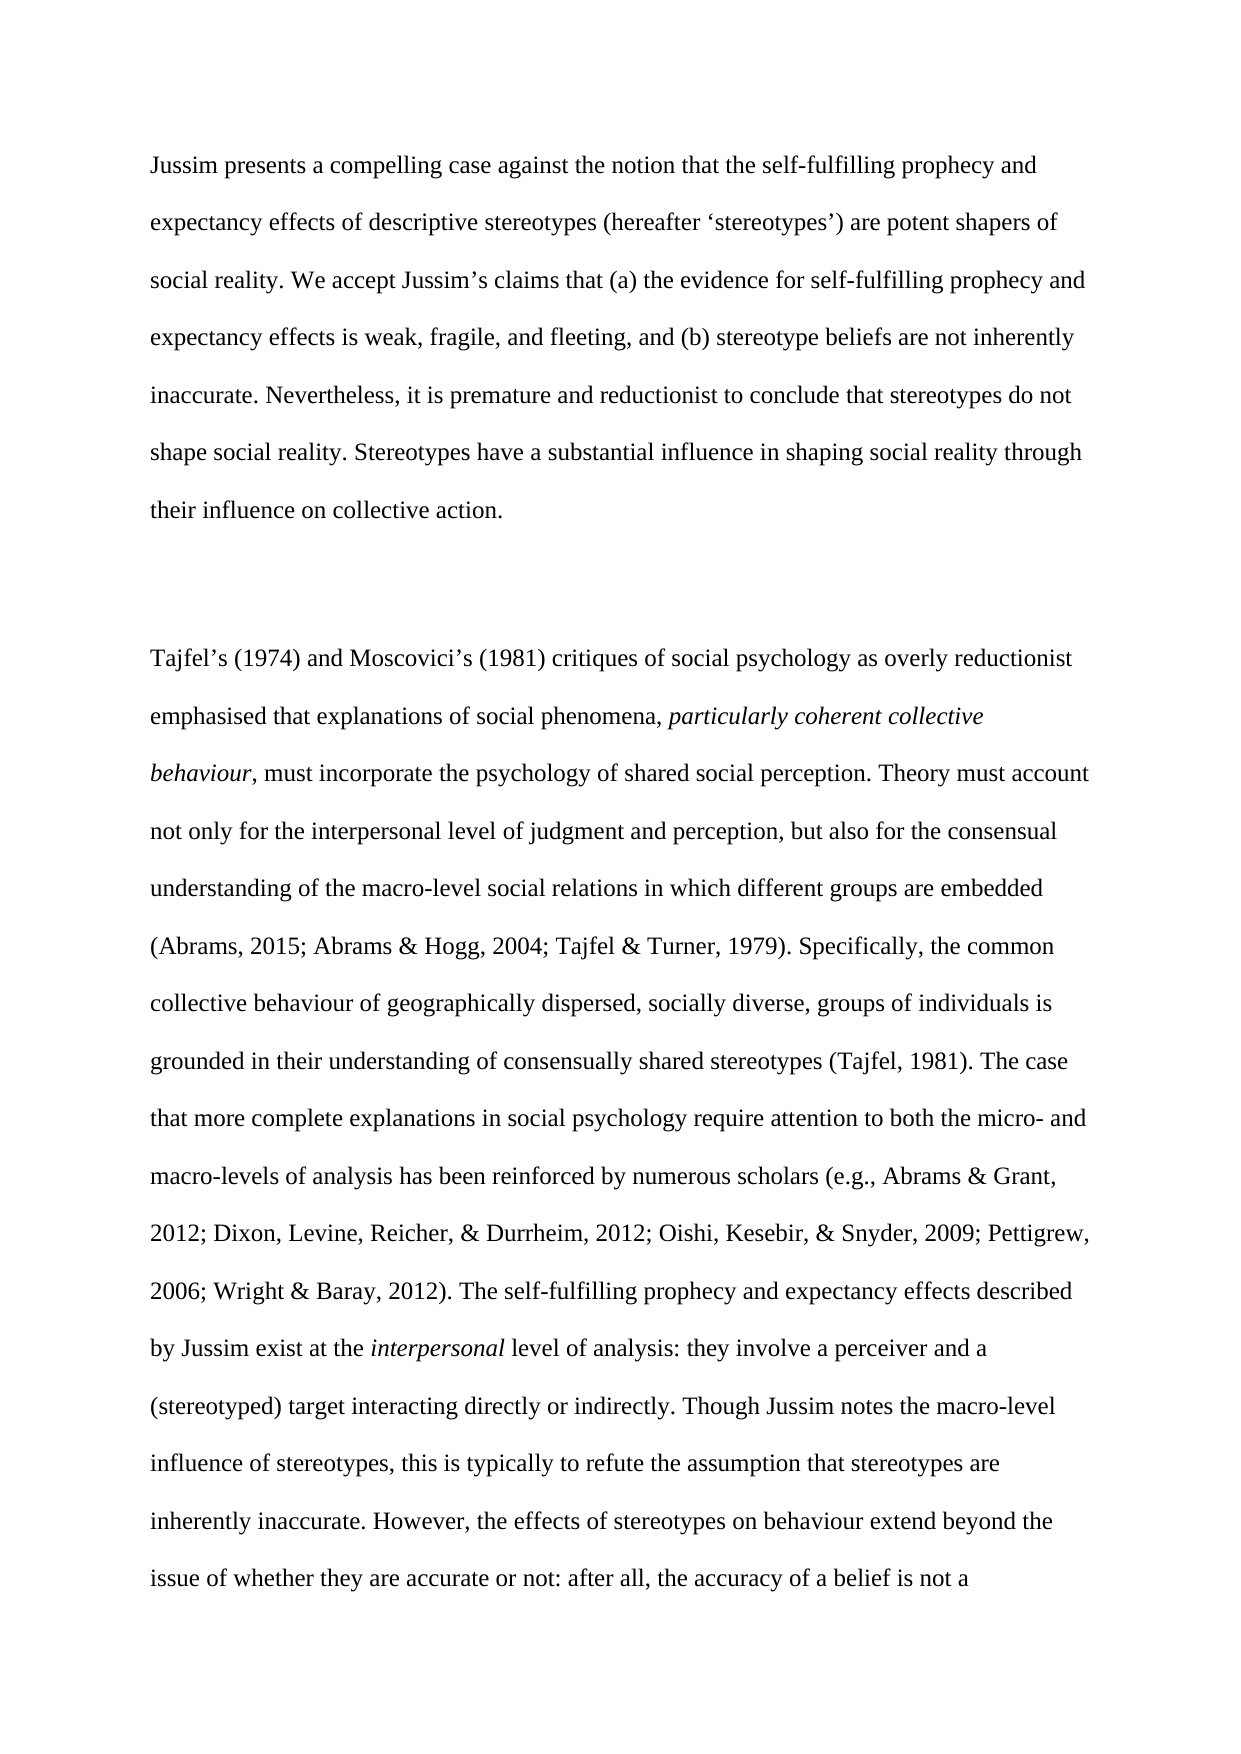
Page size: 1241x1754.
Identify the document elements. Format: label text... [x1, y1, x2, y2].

text Jussim presents a compelling case against the notion that the self-fulfilling prophecy and expectancy effects of descriptive stereotypes (hereafter ‘stereotypes’) are potent shapers of social reality. We accept Jussim’s claims that (a) the evidence for self-fulfilling prophecy and expectancy effects is weak, fragile, and fleeting, and (b) stereotype beliefs are not inherently inaccurate. Nevertheless, it is premature and reductionist to conclude that stereotypes do not shape social reality. Stereotypes have a substantial influence in shaping social reality through their influence on collective action. [150, 150, 1090, 524]
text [150, 643, 1090, 1592]
